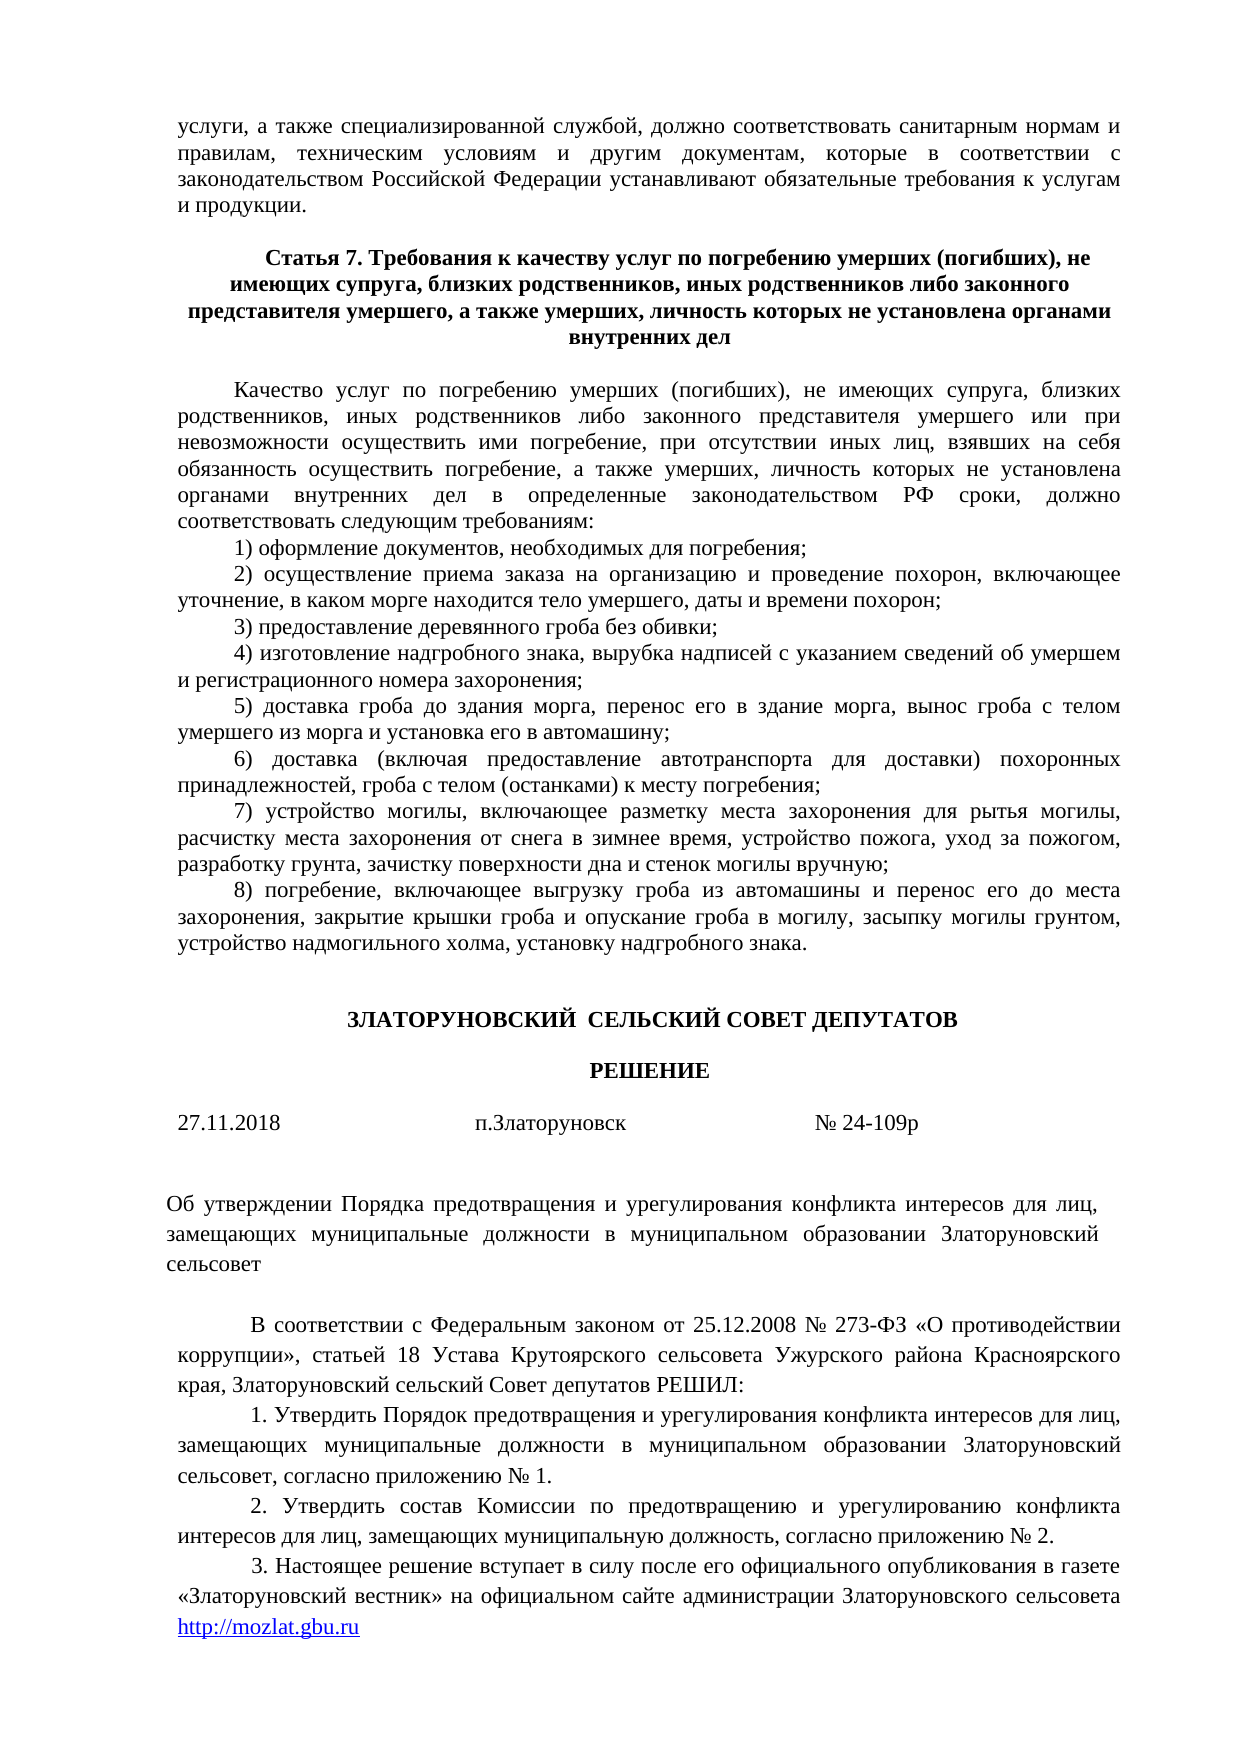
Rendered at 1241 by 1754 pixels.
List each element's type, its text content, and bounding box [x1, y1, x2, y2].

text 6) доставка (включая предоставление автотранспорта для доставки) похоронных принадлежностей, гроба с телом (останками) к месту погребения; [177, 745, 1122, 797]
text 4) изготовление надгробного знака, вырубка надписей с указанием сведений об умершем и регистрационного номера захоронения; [177, 639, 1122, 692]
text 3) предоставление деревянного гроба без обивки; [177, 613, 1122, 639]
text В соответствии с Федеральным законом от 25.12.2008 № 273-ФЗ «О противодействии коррупции», статьей 18 Устава Крутоярского сельсовета Ужурского района Красноярского края, Златоруновский сельский Совет депутатов РЕШИЛ: [177, 1311, 1122, 1397]
text Качество услуг по погребению умерших (погибших), не имеющих супруга, близких родственников, иных родственников либо законного представителя умершего или при невозможности осуществить ими погребение, при отсутствии иных лиц, взявших на себя обязанность осуществить погребение, а также умерших, личность которых не установлена органами внутренних дел в определенные законодательством РФ сроки, должно соответствовать следующим требованиям: [177, 376, 1122, 534]
text 7) устройство могилы, включающее разметку места захоронения для рытья могилы, расчистку места захоронения от снега в зимнее время, устройство пожога, уход за пожогом, разработку грунта, зачистку поверхности дна и стенок могилы вручную; [177, 797, 1122, 876]
text 3. Настоящее решение вступает в силу после его официального опубликования в газете «Златоруновский вестник» на официальном сайте администрации Златоруновского сельсовета http://mozlat.gbu.ru [177, 1552, 1122, 1639]
text ЗЛАТОРУНОВСКИЙ СЕЛЬСКИЙ СОВЕТ ДЕПУТАТОВ [177, 1007, 1122, 1033]
table_header Об утверждении Порядка предотвращения и урегулирования конфликта интересов для лиц, замещающих муниципальные должности в муниципальном образовании Златоруновский сельсовет [155, 1160, 1111, 1311]
text Статья 7. Требования к качеству услуг по погребению умерших (погибших), не имеющих супруга, близких родственников, иных родственников либо законного представителя умершего, а также умерших, личность которых не установлена органами внутренних дел [177, 244, 1122, 349]
text 1) оформление документов, необходимых для погребения; [177, 534, 1122, 560]
text 1. Утвердить Порядок предотвращения и урегулирования конфликта интересов для лиц, замещающих муниципальные должности в муниципальном образовании Златоруновский сельсовет, согласно приложению № 1. [177, 1401, 1122, 1488]
text РЕШЕНИЕ [177, 1058, 1122, 1084]
text 5) доставка гроба до здания морга, перенос его в здание морга, вынос гроба с телом умершего из морга и установка его в автомашину; [177, 692, 1122, 745]
text 2) осуществление приема заказа на организацию и проведение похорон, включающее уточнение, в каком морге находится тело умершего, даты и времени похорон; [177, 560, 1122, 613]
text 27.11.2018 п.Златоруновск № 24-109р [177, 1109, 1122, 1135]
text 2. Утвердить состав Комиссии по предотвращению и урегулированию конфликта интересов для лиц, замещающих муниципальную должность, согласно приложению № 2. [177, 1492, 1122, 1548]
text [177, 112, 1122, 218]
text 8) погребение, включающее выгрузку гроба из автомашины и перенос его до места захоронения, закрытие крышки гроба и опускание гроба в могилу, засыпку могилы грунтом, устройство надмогильного холма, установку надгробного знака. [177, 876, 1122, 956]
